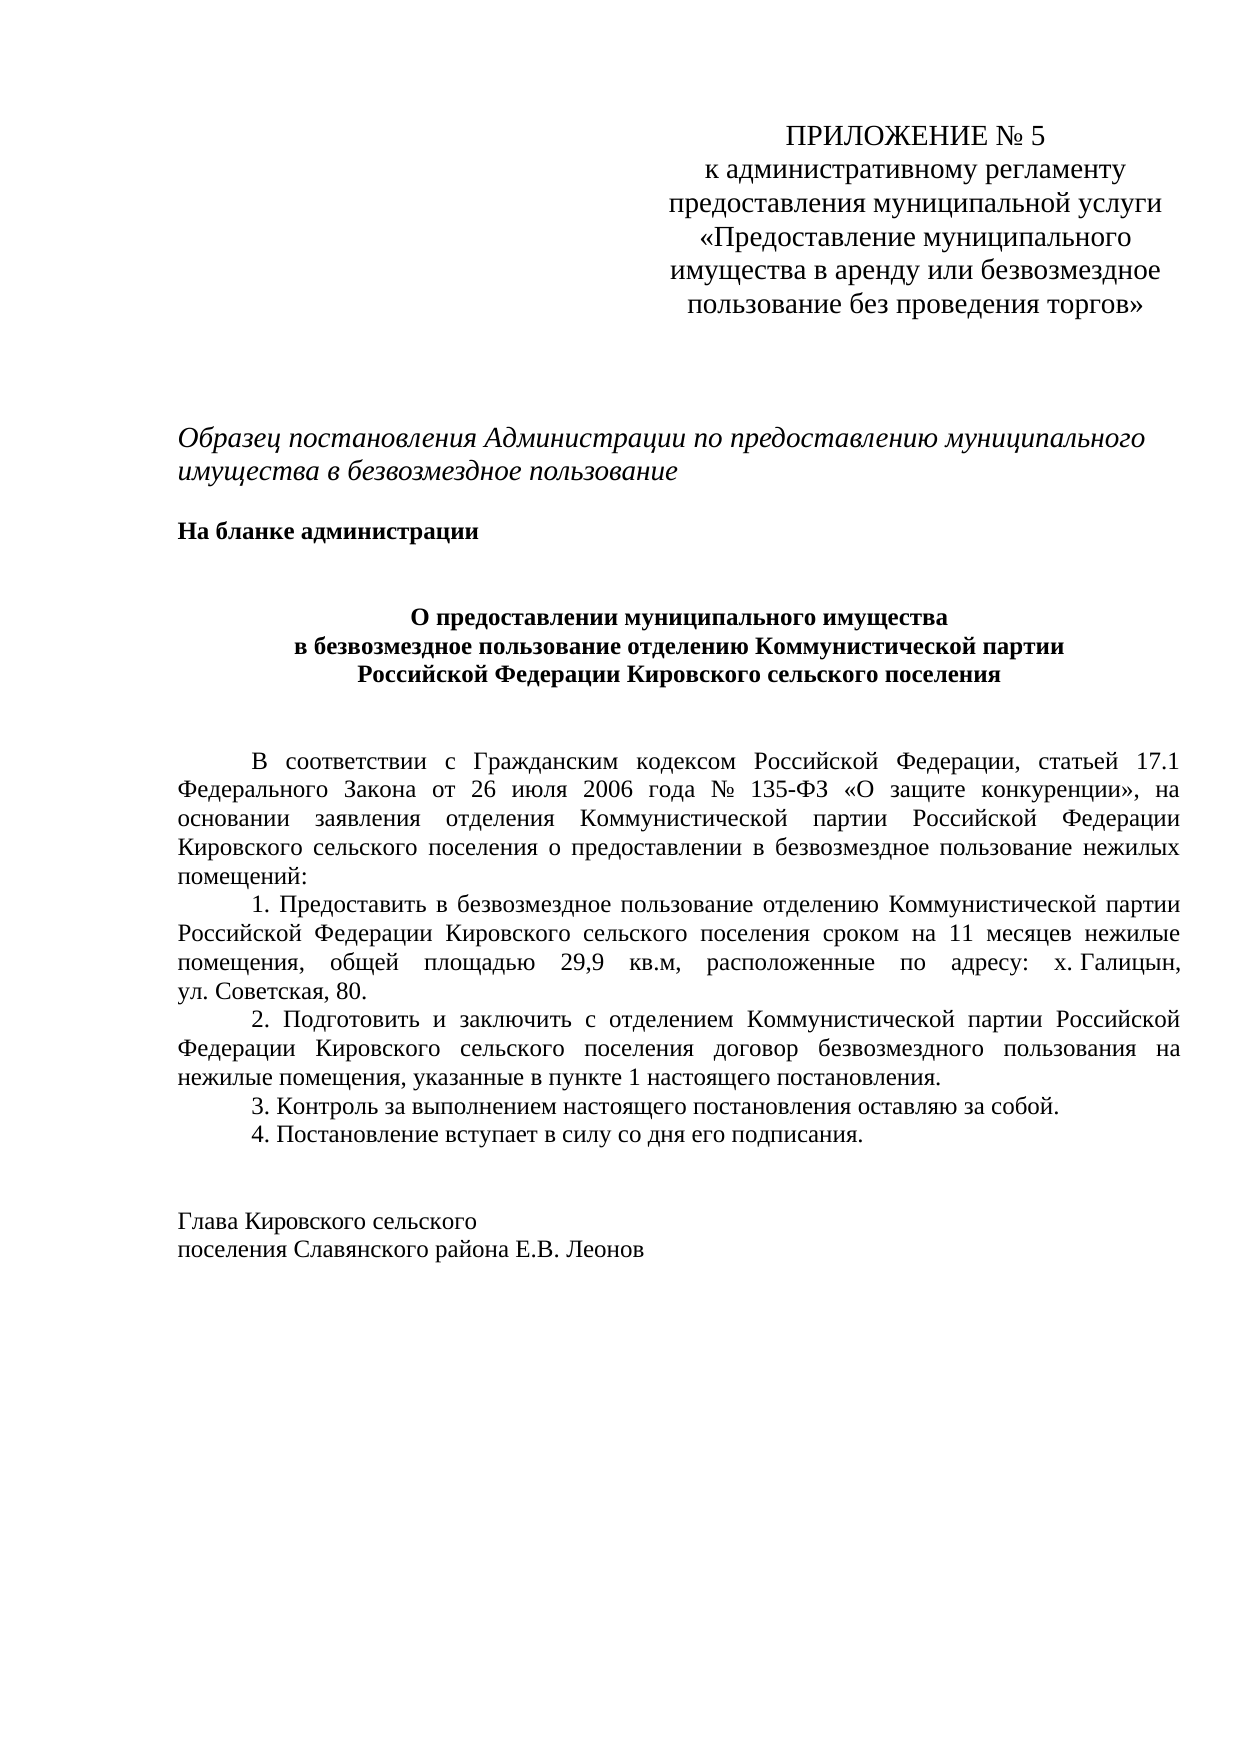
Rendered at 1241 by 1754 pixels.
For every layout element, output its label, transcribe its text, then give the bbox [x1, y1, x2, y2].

text предоставления муниципальной услуги «Предоставление муниципального имущества в аренду или безвозмездное пользование без проведения торгов» [650, 185, 1181, 319]
text 3. Контроль за выполнением настоящего постановления оставляю за собой. [177, 1091, 1181, 1119]
text поселения Славянского района Е.В. Леонов [177, 1234, 1181, 1263]
text Российской Федерации Кировского сельского поселения [177, 659, 1181, 688]
text 2. Подготовить и заключить с отделением Коммунистической партии Российской Федерации Кировского сельского поселения договор безвозмездного пользования на нежилые помещения, указанные в пункте 1 настоящего постановления. [177, 1004, 1181, 1091]
text О предоставлении муниципального имущества [177, 602, 1181, 631]
text ПРИЛОЖЕНИЕ № 5 [650, 118, 1181, 152]
text Образец постановления Администрации по предоставлению муниципального имущества в безвозмездное пользование [177, 420, 1181, 487]
text В соответствии с Гражданским кодексом Российской Федерации, статьей 17.1 Федерального Закона от 26 июля 2006 года № 135-ФЗ «О защите конкуренции», на основании заявления отделения Коммунистической партии Российской Федерации Кировского сельского поселения о предоставлении в безвозмездное пользование нежилых помещений: [177, 746, 1181, 889]
text 4. Постановление вступает в силу со дня его подписания. [177, 1119, 1181, 1148]
text 1. Предоставить в безвозмездное пользование отделению Коммунистической партии Российской Федерации Кировского сельского поселения сроком на 11 месяцев нежилые помещения, общей площадью 29,9 кв.м, расположенные по адресу: х. Галицын, ул. Советская, 80. [177, 889, 1181, 1004]
text Глава Кировского сельского [177, 1206, 1181, 1234]
text к административному регламенту [650, 152, 1181, 185]
text На бланке администрации [177, 516, 1181, 544]
text в безвозмездное пользование отделению Коммунистической партии [177, 631, 1181, 659]
